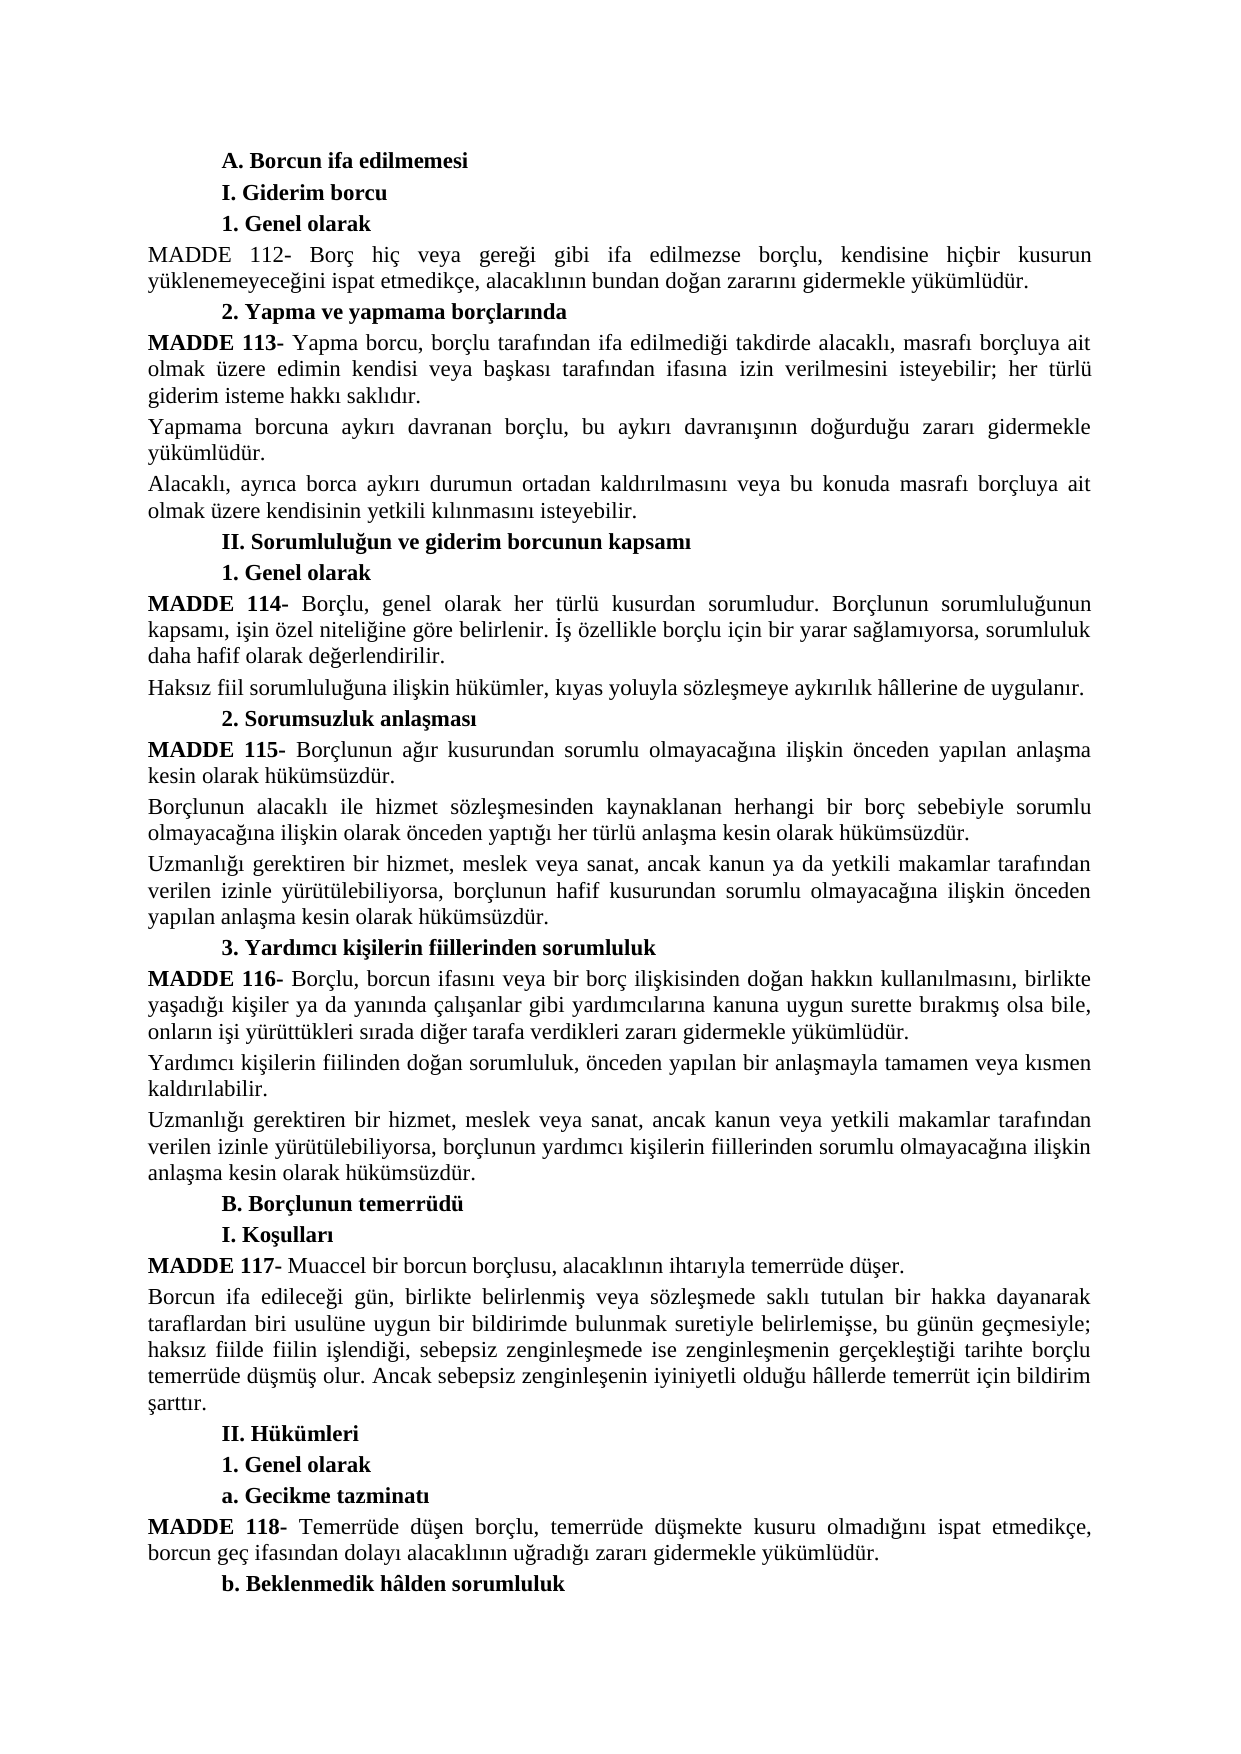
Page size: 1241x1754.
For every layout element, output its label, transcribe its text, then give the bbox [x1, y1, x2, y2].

text 2. Sorumsuzluk anlaşması [148, 704, 1093, 731]
text MADDE 113- Yapma borcu, borçlu tarafından ifa edilmediği takdirde alacaklı, masrafı borçluya ait olmak üzere edimin kendisi veya başkası tarafından ifasına izin verilmesini isteyebilir; her türlü giderim isteme hakkı saklıdır. [148, 329, 1093, 408]
text Uzmanlığı gerektiren bir hizmet, meslek veya sanat, ancak kanun veya yetkili makamlar tarafından verilen izinle yürütülebiliyorsa, borçlunun yardımcı kişilerin fiillerinden sorumlu olmayacağına ilişkin anlaşma kesin olarak hükümsüzdür. [148, 1106, 1093, 1185]
text MADDE 114- Borçlu, genel olarak her türlü kusurdan sorumludur. Borçlunun sorumluluğunun kapsamı, işin özel niteliğine göre belirlenir. İş özellikle borçlu için bir yarar sağlamıyorsa, sorumluluk daha hafif olarak değerlendirilir. [148, 590, 1093, 669]
text Yardımcı kişilerin fiilinden doğan sorumluluk, önceden yapılan bir anlaşmayla tamamen veya kısmen kaldırılabilir. [148, 1049, 1093, 1102]
text Alacaklı, ayrıca borca aykırı durumun ortadan kaldırılmasını veya bu konuda masrafı borçluya ait olmak üzere kendisinin yetkili kılınmasını isteyebilir. [148, 470, 1093, 523]
text Yapmama borcuna aykırı davranan borçlu, bu aykırı davranışının doğurduğu zararı gidermekle yükümlüdür. [148, 413, 1093, 466]
text 1. Genel olarak [148, 210, 1093, 236]
text MADDE 115- Borçlunun ağır kusurundan sorumlu olmayacağına ilişkin önceden yapılan anlaşma kesin olarak hükümsüzdür. [148, 736, 1093, 788]
text Borçlunun alacaklı ile hizmet sözleşmesinden kaynaklanan herhangi bir borç sebebiyle sorumlu olmayacağına ilişkin olarak önceden yaptığı her türlü anlaşma kesin olarak hükümsüzdür. [148, 793, 1093, 846]
text Haksız fiil sorumluluğuna ilişkin hükümler, kıyas yoluyla sözleşmeye aykırılık hâllerine de uygulanır. [148, 673, 1093, 700]
text II. Hükümleri [148, 1420, 1093, 1446]
text MADDE 116- Borçlu, borcun ifasını veya bir borç ilişkisinden doğan hakkın kullanılmasını, birlikte yaşadığı kişiler ya da yanında çalışanlar gibi yardımcılarına kanuna uygun surette bırakmış olsa bile, onların işi yürüttükleri sırada diğer tarafa verdikleri zararı gidermekle yükümlüdür. [148, 965, 1093, 1044]
text Borcun ifa edileceği gün, birlikte belirlenmiş veya sözleşmede saklı tutulan bir hakka dayanarak taraflardan biri usulüne uygun bir bildirimde bulunmak suretiyle belirlemişse, bu günün geçmesiyle; haksız fiilde fiilin işlendiği, sebepsiz zenginleşmede ise zenginleşmenin gerçekleştiği tarihte borçlu temerrüde düşmüş olur. Ancak sebepsiz zenginleşenin iyiniyetli olduğu hâllerde temerrüt için bildirim şarttır. [148, 1283, 1093, 1415]
text I. Koşulları [148, 1221, 1093, 1247]
text MADDE 112- Borç hiç veya gereği gibi ifa edilmezse borçlu, kendisine hiçbir kusurun yüklenemeyeceğini ispat etmedikçe, alacaklının bundan doğan zararını gidermekle yükümlüdür. [148, 241, 1093, 293]
text a. Gecikme tazminatı [148, 1482, 1093, 1508]
text I. Giderim borcu [148, 179, 1093, 205]
text 1. Genel olarak [148, 559, 1093, 585]
text Uzmanlığı gerektiren bir hizmet, meslek veya sanat, ancak kanun ya da yetkili makamlar tarafından verilen izinle yürütülebiliyorsa, borçlunun hafif kusurundan sorumlu olmayacağına ilişkin önceden yapılan anlaşma kesin olarak hükümsüzdür. [148, 850, 1093, 929]
text 1. Genel olarak [148, 1451, 1093, 1477]
text A. Borcun ifa edilmemesi [148, 148, 1093, 174]
text 2. Yapma ve yapmama borçlarında [148, 298, 1093, 324]
text 3. Yardımcı kişilerin fiillerinden sorumluluk [148, 934, 1093, 961]
text b. Beklenmedik hâlden sorumluluk [148, 1570, 1093, 1597]
text MADDE 117- Muaccel bir borcun borçlusu, alacaklının ihtarıyla temerrüde düşer. [148, 1252, 1093, 1278]
text B. Borçlunun temerrüdü [148, 1190, 1093, 1216]
text MADDE 118- Temerrüde düşen borçlu, temerrüde düşmekte kusuru olmadığını ispat etmedikçe, borcun geç ifasından dolayı alacaklının uğradığı zararı gidermekle yükümlüdür. [148, 1513, 1093, 1566]
text II. Sorumluluğun ve giderim borcunun kapsamı [148, 528, 1093, 554]
